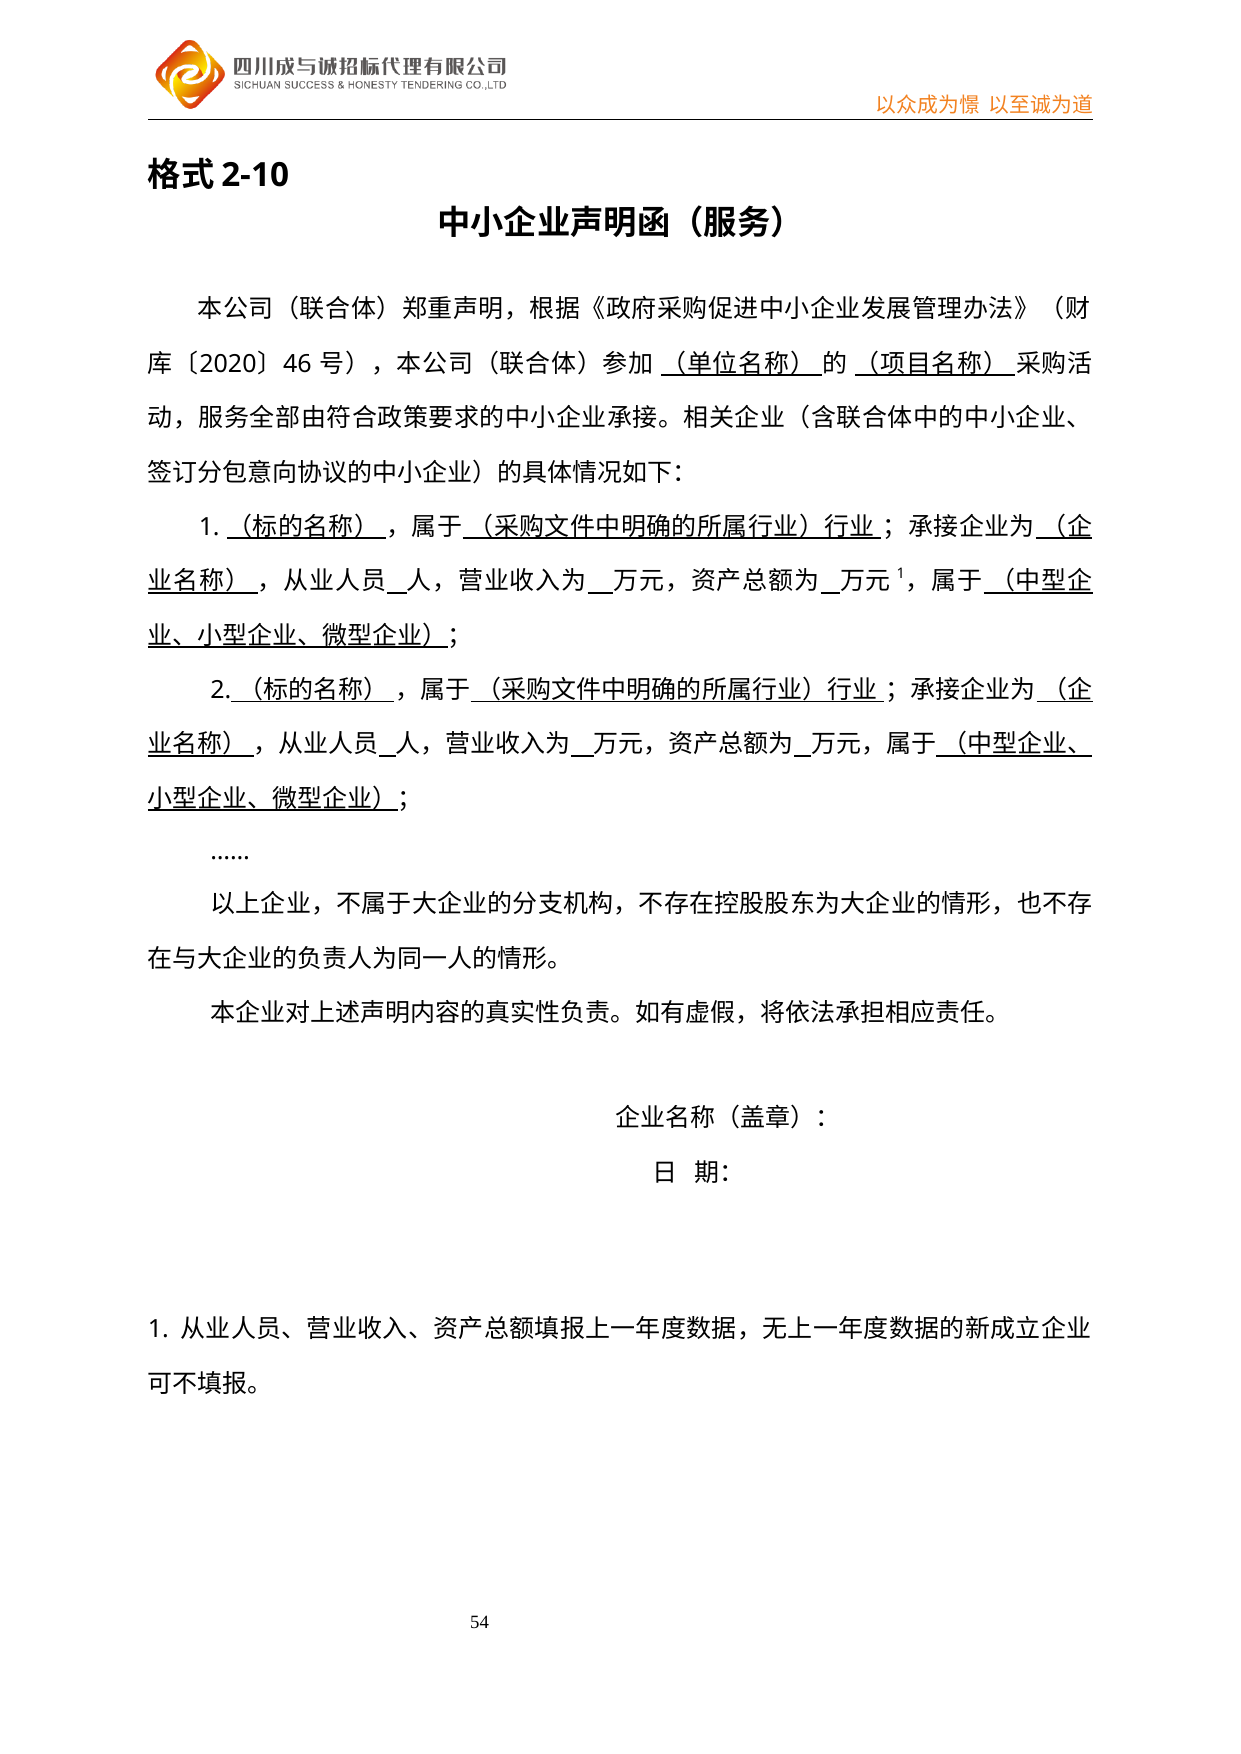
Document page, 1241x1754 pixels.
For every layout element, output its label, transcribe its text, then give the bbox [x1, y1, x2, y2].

text 2. （标的名称） ，属于 （采购文件中明确的所属行业）行业 ；承接企业为 （企业名称） ，从业人员 人，营业收入为 万元，资产总额为 万元，属于 （中型企业、小型企业、微型企业）； [148, 669, 1093, 814]
text 本公司（联合体）郑重声明，根据《政府采购促进中小企业发展管理办法》（财库〔2020〕46 号），本公司（联合体）参加 （单位名称） 的 （项目名称） 采购活动，服务全部由符合政策要求的中小企业承接。相关企业（含联合体中的中小企业、签订分包意向协议的中小企业）的具体情况如下： 1. （标的名称） ，属于 （采购文件中明确的所属行业）行业 ；承接企业为 （企业名称） ，从业人员 人，营业收入为 万元，资产总额为 万元1，属于 （中型企业、小型企业、微型企业）； [148, 289, 1093, 651]
picture [146, 32, 511, 111]
text 企业名称（盖章）： [148, 1098, 1093, 1134]
text 本企业对上述声明内容的真实性负责。如有虚假，将依法承担相应责任。 [148, 992, 1093, 1029]
text 以上企业，不属于大企业的分支机构，不存在控股股东为大企业的情形，也不存在与大企业的负责人为同一人的情形。 [148, 884, 1093, 974]
text 格式2-10 [148, 148, 1093, 196]
text …… [148, 833, 1093, 867]
text 日 期： [148, 1152, 1093, 1188]
text 中小企业声明函（服务） [148, 196, 1093, 244]
list 从业人员、营业收入、资产总额填报上一年度数据，无上一年度数据的新成立企业可不填报。 [148, 1309, 1093, 1399]
